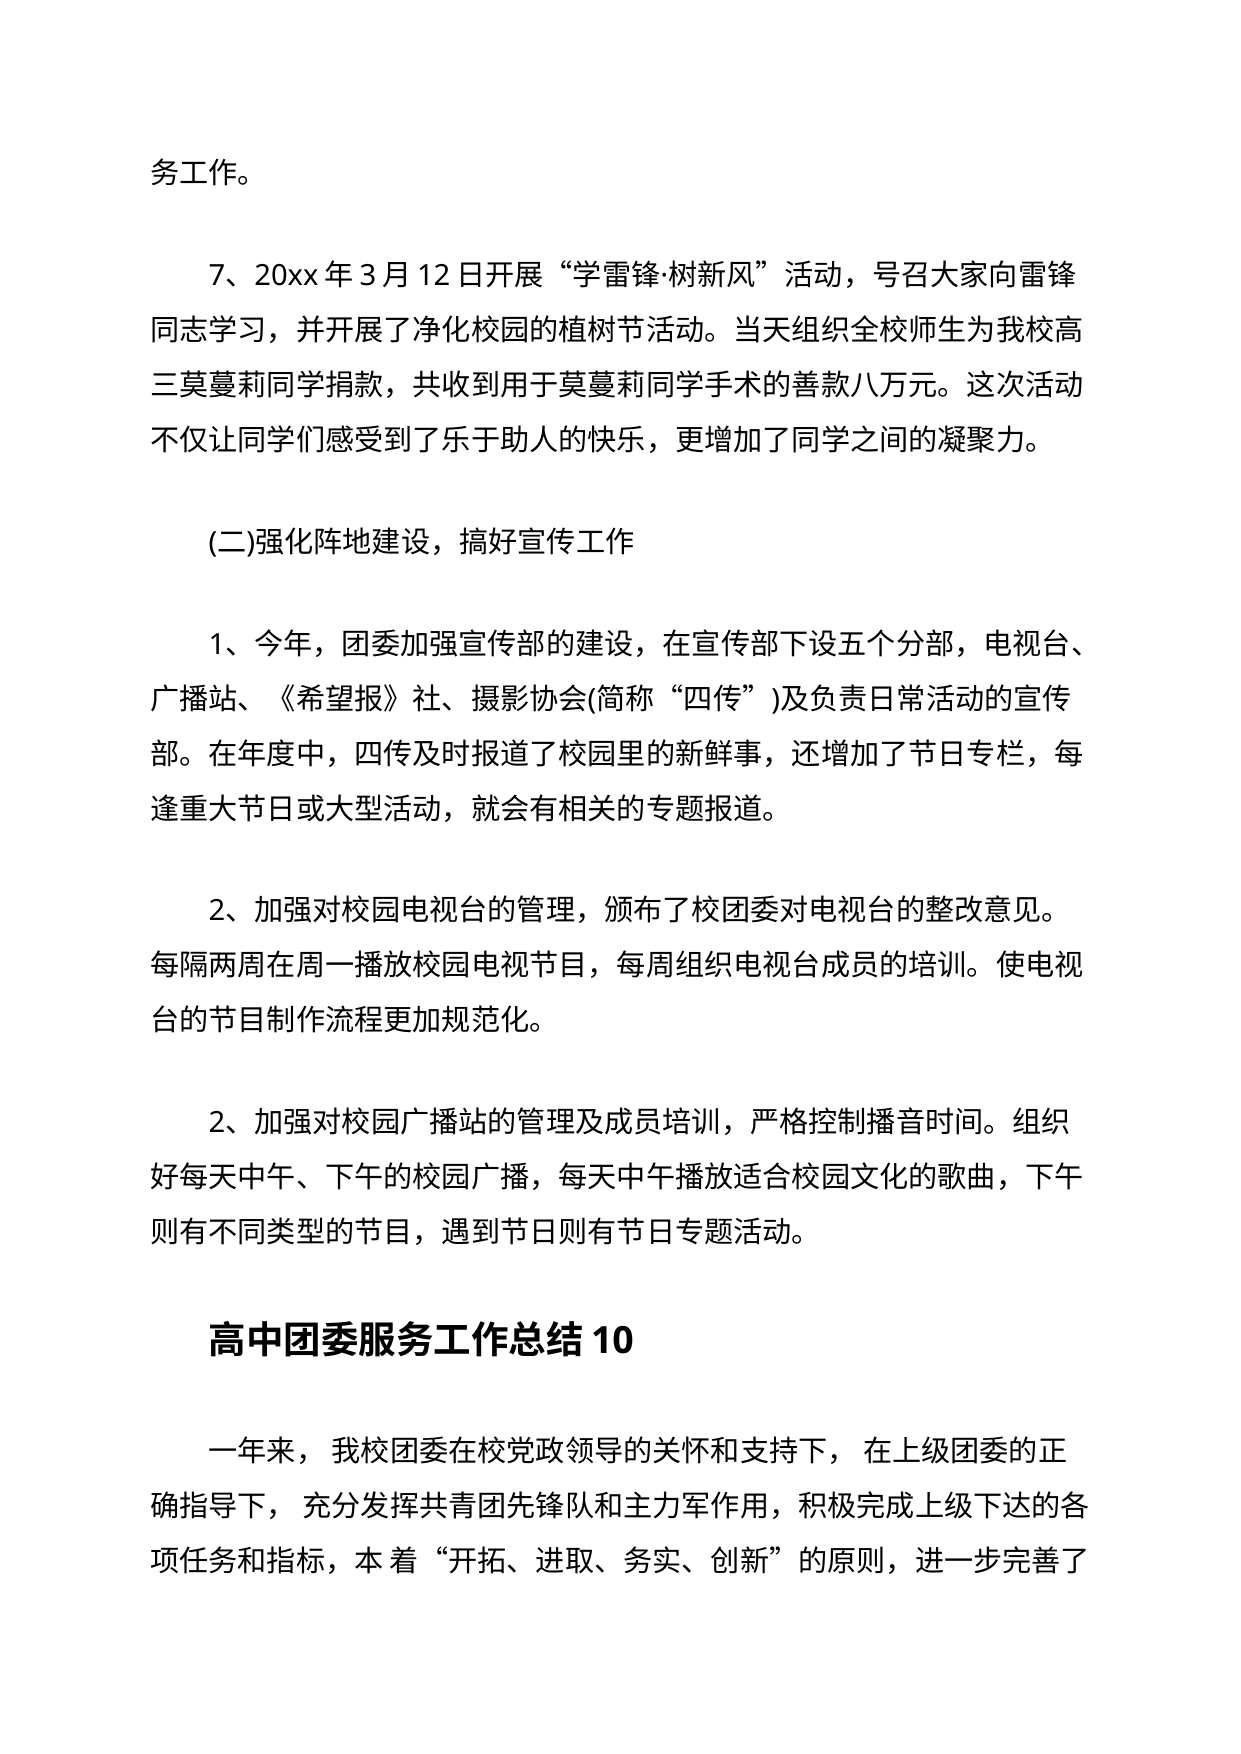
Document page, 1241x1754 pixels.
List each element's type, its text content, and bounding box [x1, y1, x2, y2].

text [150, 150, 1090, 192]
text 1、今年，团委加强宣传部的建设，在宣传部下设五个分部，电视台、广播站、《希望报》社、摄影协会(简称“四传”)及负责日常活动的宣传部。在年度中，四传及时报道了校园里的新鲜事，还增加了节日专栏，每逢重大节日或大型活动，就会有相关的专题报道。 [150, 620, 1090, 827]
text (二)强化阵地建设，搞好宣传工作 [150, 518, 1090, 561]
text 高中团委服务工作总结10 [150, 1310, 1090, 1365]
text 2、加强对校园广播站的管理及成员培训，严格控制播音时间。组织好每天中午、下午的校园广播，每天中午播放适合校园文化的歌曲，下午则有不同类型的节目，遇到节日则有节日专题活动。 [150, 1099, 1090, 1251]
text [150, 1428, 1090, 1580]
text 2、加强对校园电视台的管理，颁布了校团委对电视台的整改意见。每隔两周在周一播放校园电视节目，每周组织电视台成员的培训。使电视台的节目制作流程更加规范化。 [150, 887, 1090, 1039]
text 7、20xx年3月12日开展“学雷锋·树新风”活动，号召大家向雷锋同志学习，并开展了净化校园的植树节活动。当天组织全校师生为我校高三莫蔓莉同学捐款，共收到用于莫蔓莉同学手术的善款八万元。这次活动不仅让同学们感受到了乐于助人的快乐，更增加了同学之间的凝聚力。 [150, 252, 1090, 459]
